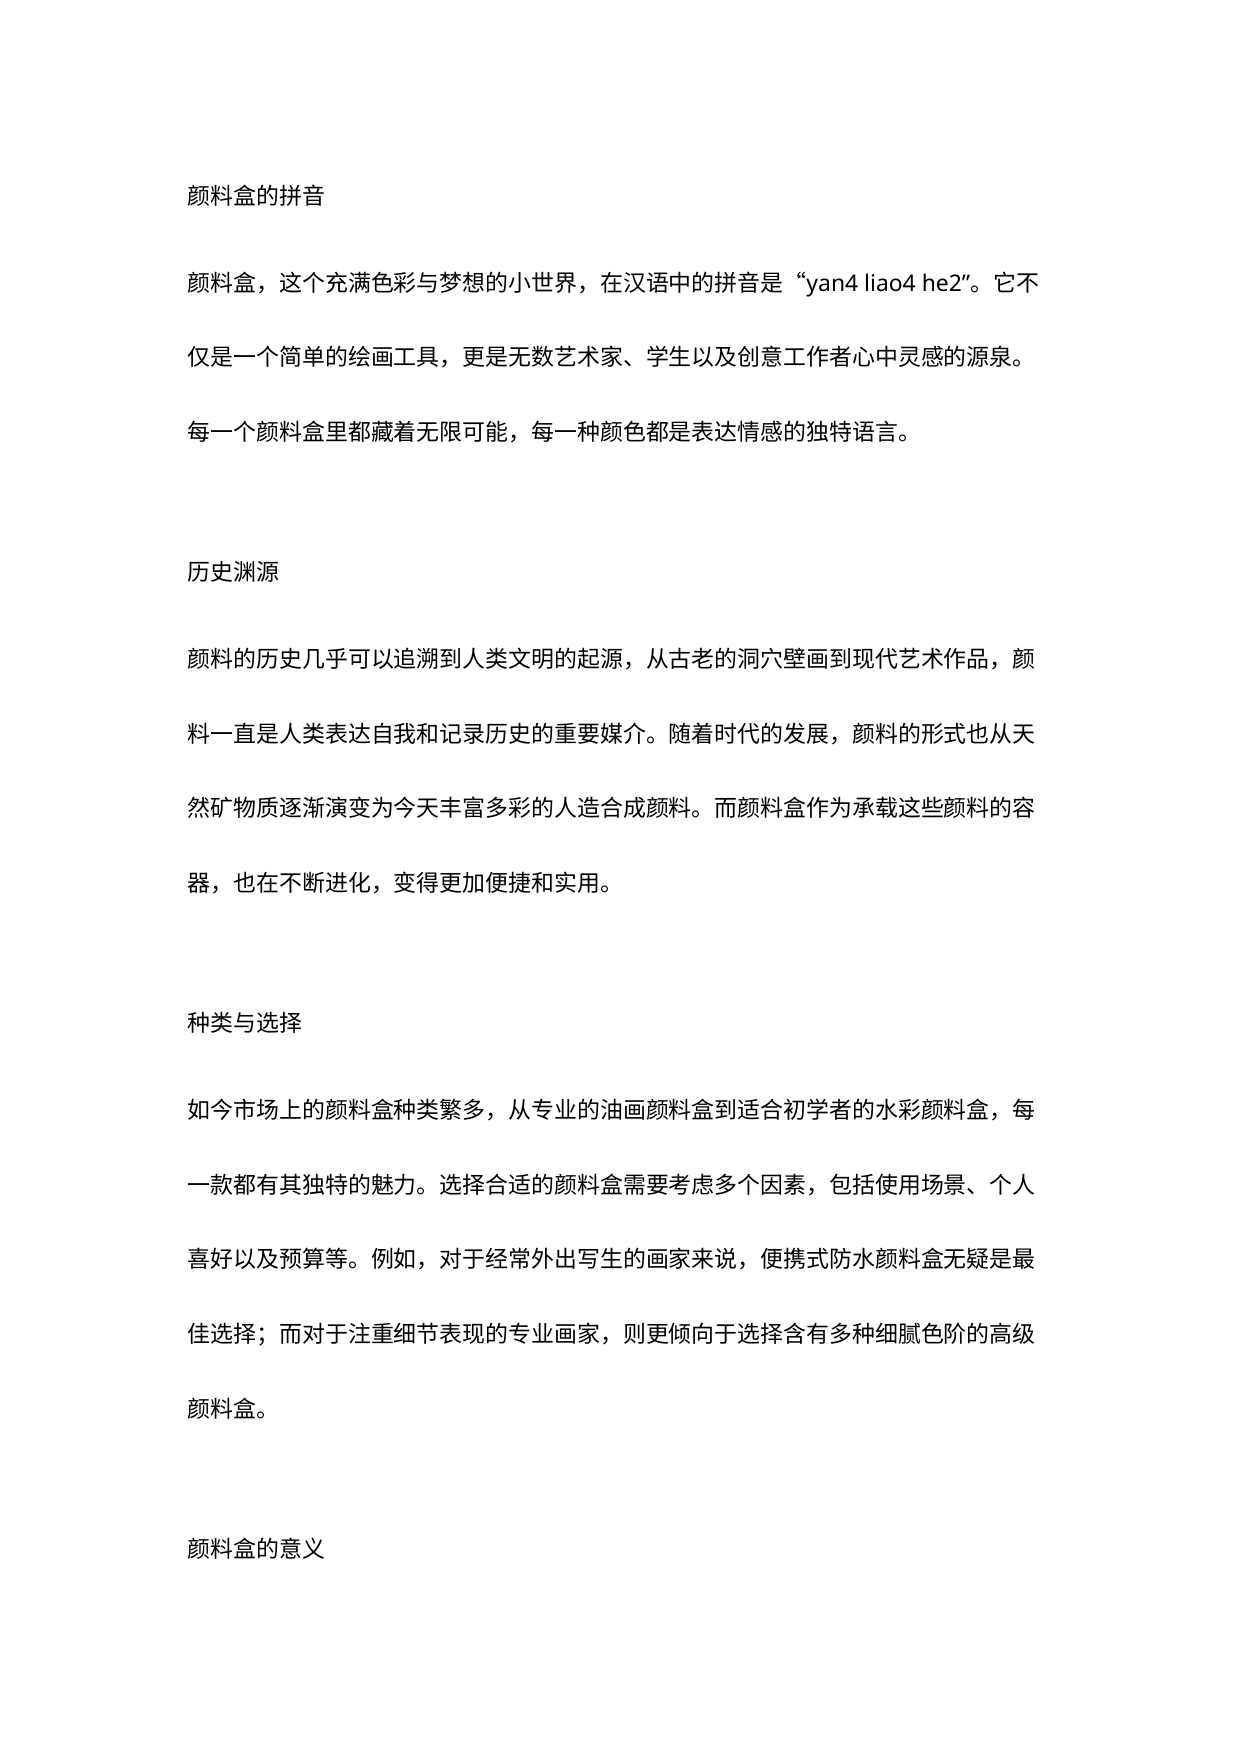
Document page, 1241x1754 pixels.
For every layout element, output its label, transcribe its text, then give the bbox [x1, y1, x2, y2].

text 颜料盒的意义 [187, 1515, 1053, 1580]
text 颜料的历史几乎可以追溯到人类文明的起源，从古老的洞穴壁画到现代艺术作品，颜料一直是人类表达自我和记录历史的重要媒介。随着时代的发展，颜料的形式也从天然矿物质逐渐演变为今天丰富多彩的人造合成颜料。而颜料盒作为承载这些颜料的容器，也在不断进化，变得更加便捷和实用。 [187, 625, 1053, 914]
text 历史渊源 [187, 538, 1053, 603]
text 颜料盒的拼音 [187, 162, 1053, 227]
text 如今市场上的颜料盒种类繁多，从专业的油画颜料盒到适合初学者的水彩颜料盒，每一款都有其独特的魅力。选择合适的颜料盒需要考虑多个因素，包括使用场景、个人喜好以及预算等。例如，对于经常外出写生的画家来说，便携式防水颜料盒无疑是最佳选择；而对于注重细节表现的专业画家，则更倾向于选择含有多种细腻色阶的高级颜料盒。 [187, 1076, 1053, 1440]
text 颜料盒，这个充满色彩与梦想的小世界，在汉语中的拼音是“yan4 liao4 he2”。它不仅是一个简单的绘画工具，更是无数艺术家、学生以及创意工作者心中灵感的源泉。每一个颜料盒里都藏着无限可能，每一种颜色都是表达情感的独特语言。 [187, 248, 1053, 463]
text 种类与选择 [187, 989, 1053, 1054]
